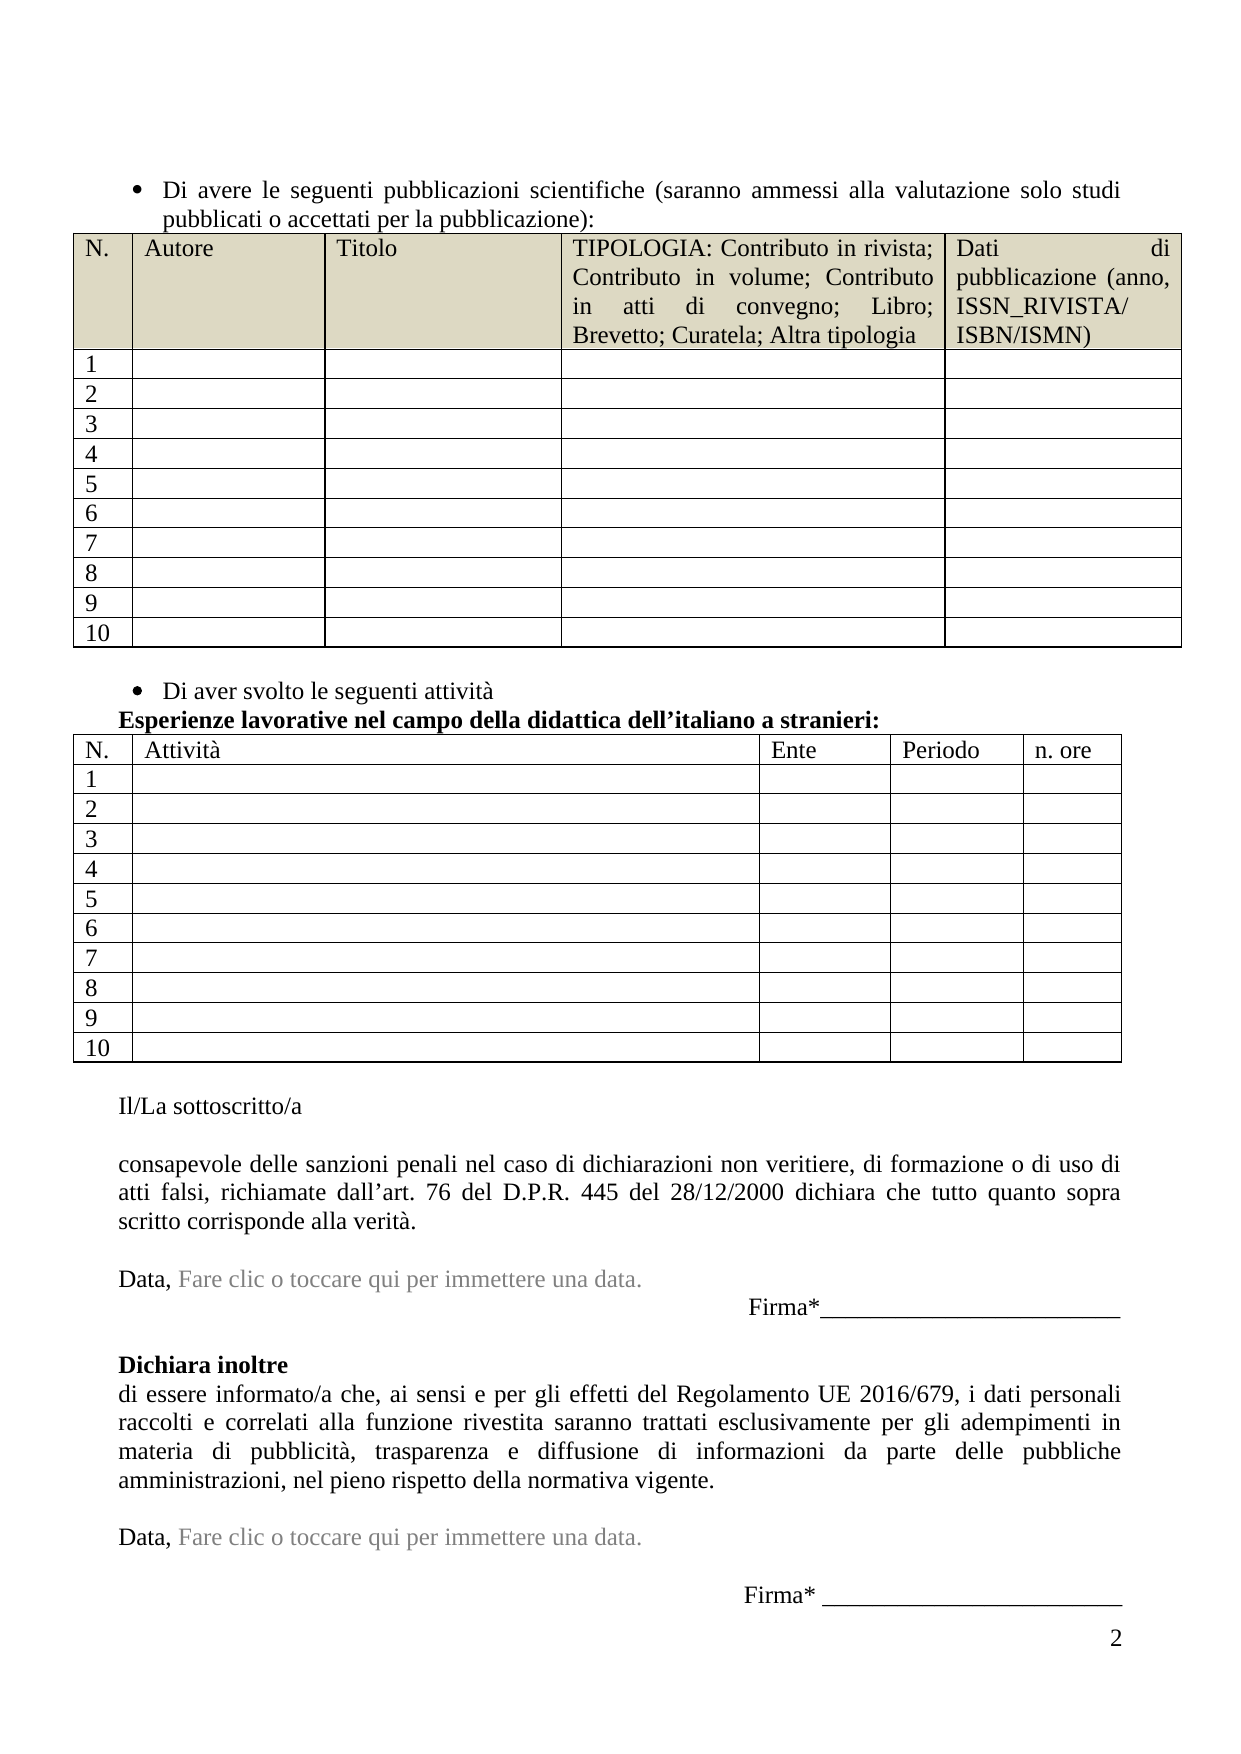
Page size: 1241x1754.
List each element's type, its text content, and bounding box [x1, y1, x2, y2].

table_cell [760, 973, 890, 1002]
table_cell 7 [74, 528, 132, 557]
text consapevole delle sanzioni penali nel caso di dichiarazioni non veritiere, di formazione o di uso di atti falsi, richiamate dall’art. 76 del D.P.R. 445 del 28/12/2000 dichiara che tutto quanto sopra scritto corrisponde alla verità. [118, 1149, 1122, 1235]
table_cell 9 [74, 1003, 132, 1032]
table_cell [946, 350, 1181, 378]
table_cell [133, 379, 324, 408]
table_header Periodo [891, 735, 1023, 763]
text Data, [118, 1522, 1122, 1551]
text Esperienze lavorative nel campo della didattica dell’italiano a stranieri: [118, 705, 1122, 734]
table_cell [133, 558, 324, 587]
table_cell [562, 528, 944, 557]
table_cell [1024, 1003, 1121, 1032]
table_cell [891, 794, 1023, 823]
table_cell 3 [74, 409, 132, 438]
table_cell [326, 528, 561, 557]
table_cell [891, 973, 1023, 1002]
table_cell [946, 439, 1181, 468]
table_cell [1024, 854, 1121, 883]
table_cell [891, 1003, 1023, 1032]
table_cell [133, 765, 759, 793]
table_cell [1024, 973, 1121, 1002]
table_cell [133, 1033, 759, 1061]
table_cell [891, 824, 1023, 853]
table_cell [891, 854, 1023, 883]
table_cell [946, 499, 1181, 527]
table_cell [133, 588, 324, 617]
table_cell [133, 884, 759, 912]
table_header n. ore [1024, 735, 1121, 763]
table_cell [326, 558, 561, 587]
table_cell [891, 765, 1023, 793]
table_cell [562, 409, 944, 438]
table_cell 5 [74, 884, 132, 912]
table_cell 1 [74, 350, 132, 378]
table_cell [562, 588, 944, 617]
table_cell [760, 1033, 890, 1061]
table_cell [1024, 824, 1121, 853]
table_cell 10 [74, 618, 132, 646]
table_header Attività [133, 735, 759, 763]
table_header N. [74, 234, 132, 348]
table_header Titolo [326, 234, 561, 348]
table_cell [760, 854, 890, 883]
table_cell [1024, 914, 1121, 942]
table_cell 2 [74, 794, 132, 823]
table_cell 4 [74, 854, 132, 883]
table_cell [562, 618, 944, 646]
table_cell 8 [74, 973, 132, 1002]
table_cell [891, 914, 1023, 942]
table_cell [133, 350, 324, 378]
text Firma* ________________________ [118, 1580, 1122, 1609]
text Data, Firma*________________________ [118, 1264, 1122, 1321]
table_cell [760, 943, 890, 972]
table_cell [133, 499, 324, 527]
table_cell [326, 588, 561, 617]
table_cell [133, 824, 759, 853]
text Dichiara inoltre [118, 1350, 1122, 1379]
table_cell [133, 1003, 759, 1032]
list Di aver svolto le seguenti attività [133, 676, 1122, 705]
table_cell [1024, 884, 1121, 912]
table_cell [562, 558, 944, 587]
table_cell [562, 439, 944, 468]
table_cell [326, 409, 561, 438]
table_cell [133, 439, 324, 468]
table_cell [946, 528, 1181, 557]
table_cell [891, 884, 1023, 912]
table_cell [1024, 794, 1121, 823]
table_cell [760, 884, 890, 912]
table_cell [760, 1003, 890, 1032]
table_cell [1024, 943, 1121, 972]
table_cell [1024, 765, 1121, 793]
table_cell [891, 943, 1023, 972]
table_cell [760, 824, 890, 853]
table_cell [946, 588, 1181, 617]
table_cell [326, 350, 561, 378]
table_cell [760, 794, 890, 823]
table_cell [133, 618, 324, 646]
table_cell [946, 558, 1181, 587]
table_cell [946, 469, 1181, 497]
table_cell [760, 765, 890, 793]
table_cell [946, 409, 1181, 438]
text di essere informato/a che, ai sensi e per gli effetti del Regolamento UE 2016/679, i dati personali raccolti e correlati alla funzione rivestita saranno trattati esclusivamente per gli adempimenti in materia di pubblicità, trasparenza e diffusione di informazioni da parte delle pubbliche amministrazioni, nel pieno rispetto della normativa vigente. [118, 1379, 1122, 1494]
table_cell [133, 914, 759, 942]
table_cell 7 [74, 943, 132, 972]
table_cell 8 [74, 558, 132, 587]
table_header Ente [760, 735, 890, 763]
table_cell 5 [74, 469, 132, 497]
table_cell 2 [74, 379, 132, 408]
table_cell 3 [74, 824, 132, 853]
table_cell [562, 350, 944, 378]
table_cell [133, 469, 324, 497]
table_cell [760, 914, 890, 942]
table_cell [133, 943, 759, 972]
table_cell [133, 794, 759, 823]
table_cell [326, 499, 561, 527]
table_cell [946, 379, 1181, 408]
table_cell 6 [74, 499, 132, 527]
table_cell 10 [74, 1033, 132, 1061]
table_cell [562, 469, 944, 497]
table_cell [562, 499, 944, 527]
table_cell [326, 618, 561, 646]
table_cell [326, 379, 561, 408]
table_cell [133, 973, 759, 1002]
table_cell 4 [74, 439, 132, 468]
table_cell 6 [74, 914, 132, 942]
table_header TIPOLOGIA: Contributo in rivista; Contributo in volume; Contributo in atti di convegno; Libro; Brevetto; Curatela; Altra tipologia [562, 234, 944, 348]
table_cell [891, 1033, 1023, 1061]
list Di avere le seguenti pubblicazioni scientifiche (saranno ammessi alla valutazione solo studi pubblicati o accettati per la pubblicazione): [133, 175, 1122, 232]
table_cell 1 [74, 765, 132, 793]
table_header Dati di pubblicazione (anno, ISSN_RIVISTA/ ISBN/ISMN) [946, 234, 1181, 348]
table_cell [326, 469, 561, 497]
table_cell [133, 528, 324, 557]
table_cell [562, 379, 944, 408]
table_cell [133, 409, 324, 438]
table_cell [946, 618, 1181, 646]
table_cell [133, 854, 759, 883]
table_header N. [74, 735, 132, 763]
table_header Autore [133, 234, 324, 348]
table_cell [326, 439, 561, 468]
table_cell [1024, 1033, 1121, 1061]
table_cell 9 [74, 588, 132, 617]
text Il/La sottoscritto/a [118, 1091, 1122, 1120]
